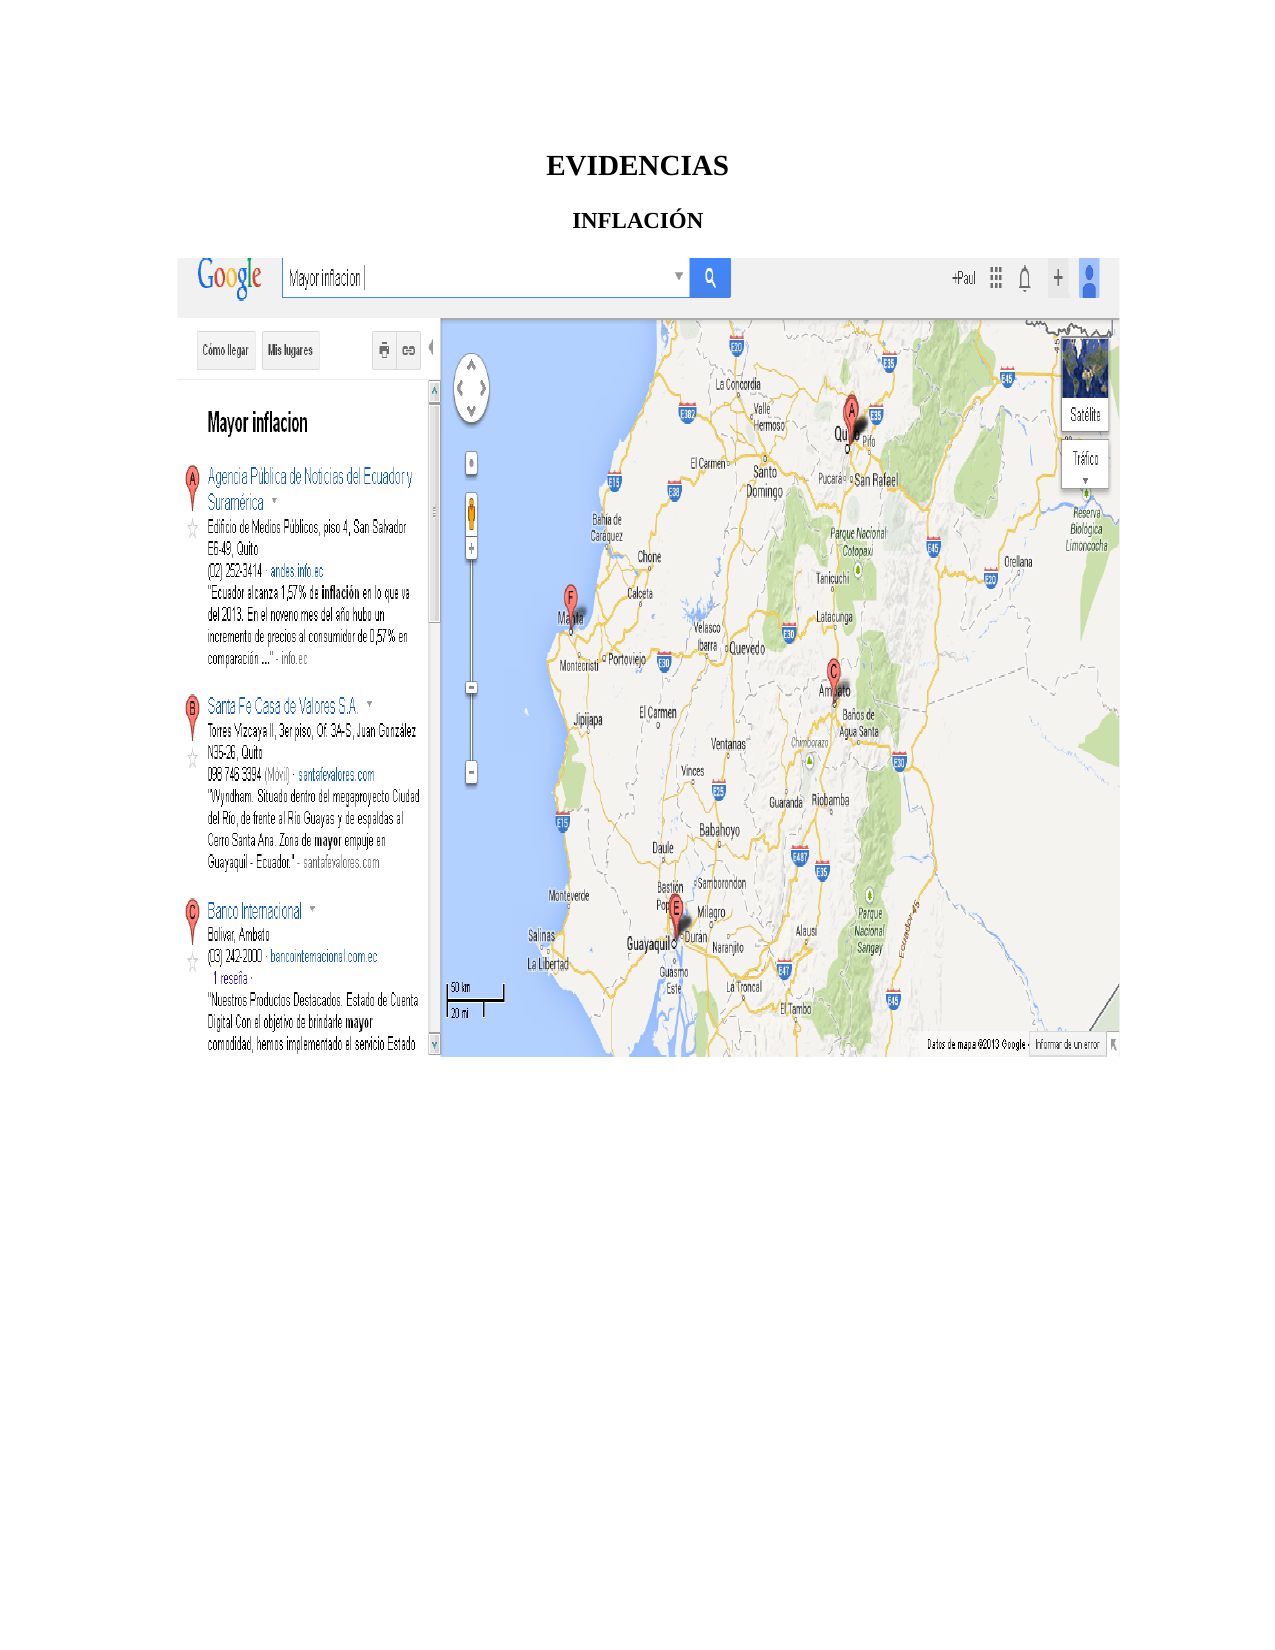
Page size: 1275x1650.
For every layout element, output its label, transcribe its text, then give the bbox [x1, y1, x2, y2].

text INFLACIÓN [177, 207, 1098, 233]
picture [177, 258, 1120, 1057]
text EVIDENCIAS [177, 148, 1098, 181]
